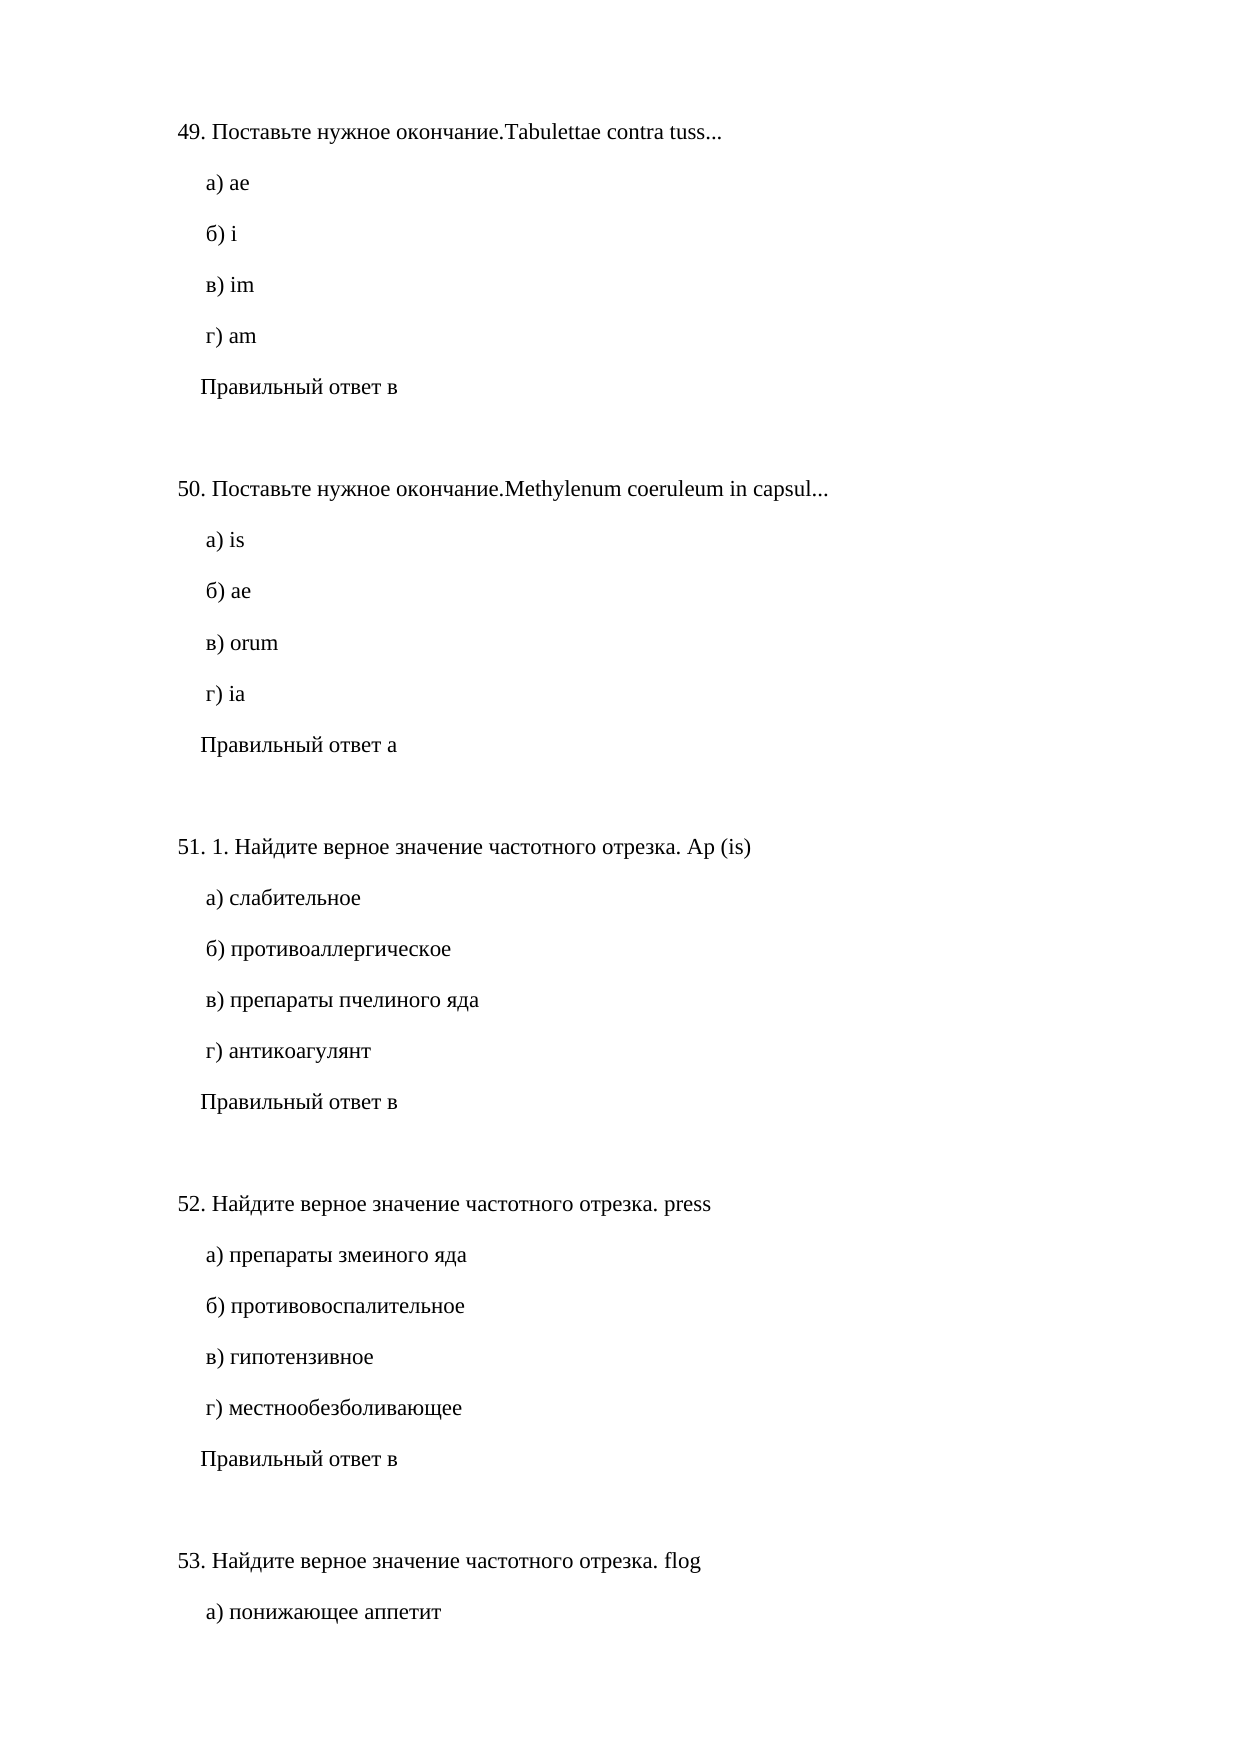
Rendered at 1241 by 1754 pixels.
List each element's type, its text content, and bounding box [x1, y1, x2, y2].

text б) противовоспалительное [177, 1292, 1152, 1318]
text г) am [177, 322, 1152, 349]
text г) антикоагулянт [177, 1037, 1152, 1063]
text в) im [177, 271, 1152, 298]
text г) ia [177, 679, 1152, 706]
text Правильный ответ в [177, 373, 1152, 400]
text б) противоаллергическое [177, 935, 1152, 961]
text б) ae [177, 577, 1152, 604]
text в) orum [177, 628, 1152, 655]
text Правильный ответ в [177, 1445, 1152, 1472]
text Правильный ответ в [177, 1088, 1152, 1114]
text 52. Найдите верное значение частотного отрезка. press [177, 1190, 1152, 1216]
text г) местнообезболивающее [177, 1394, 1152, 1421]
text а) is [177, 526, 1152, 553]
text 49. Поставьте нужное окончание.Tabulettae contra tuss... [177, 118, 1152, 144]
text в) препараты пчелиного яда [177, 986, 1152, 1012]
text 51. 1. Найдите верное значение частотного отрезка. Ap (is) [177, 833, 1152, 859]
text а) понижающее аппетит [177, 1598, 1152, 1625]
text 50. Поставьте нужное окончание.Methylenum coeruleum in capsul... [177, 475, 1152, 502]
text 53. Найдите верное значение частотного отрезка. flog [177, 1547, 1152, 1574]
text а) ae [177, 169, 1152, 196]
text Правильный ответ а [177, 731, 1152, 757]
text б) i [177, 220, 1152, 247]
text в) гипотензивное [177, 1343, 1152, 1369]
text а) слабительное [177, 884, 1152, 910]
text а) препараты змеиного яда [177, 1241, 1152, 1267]
